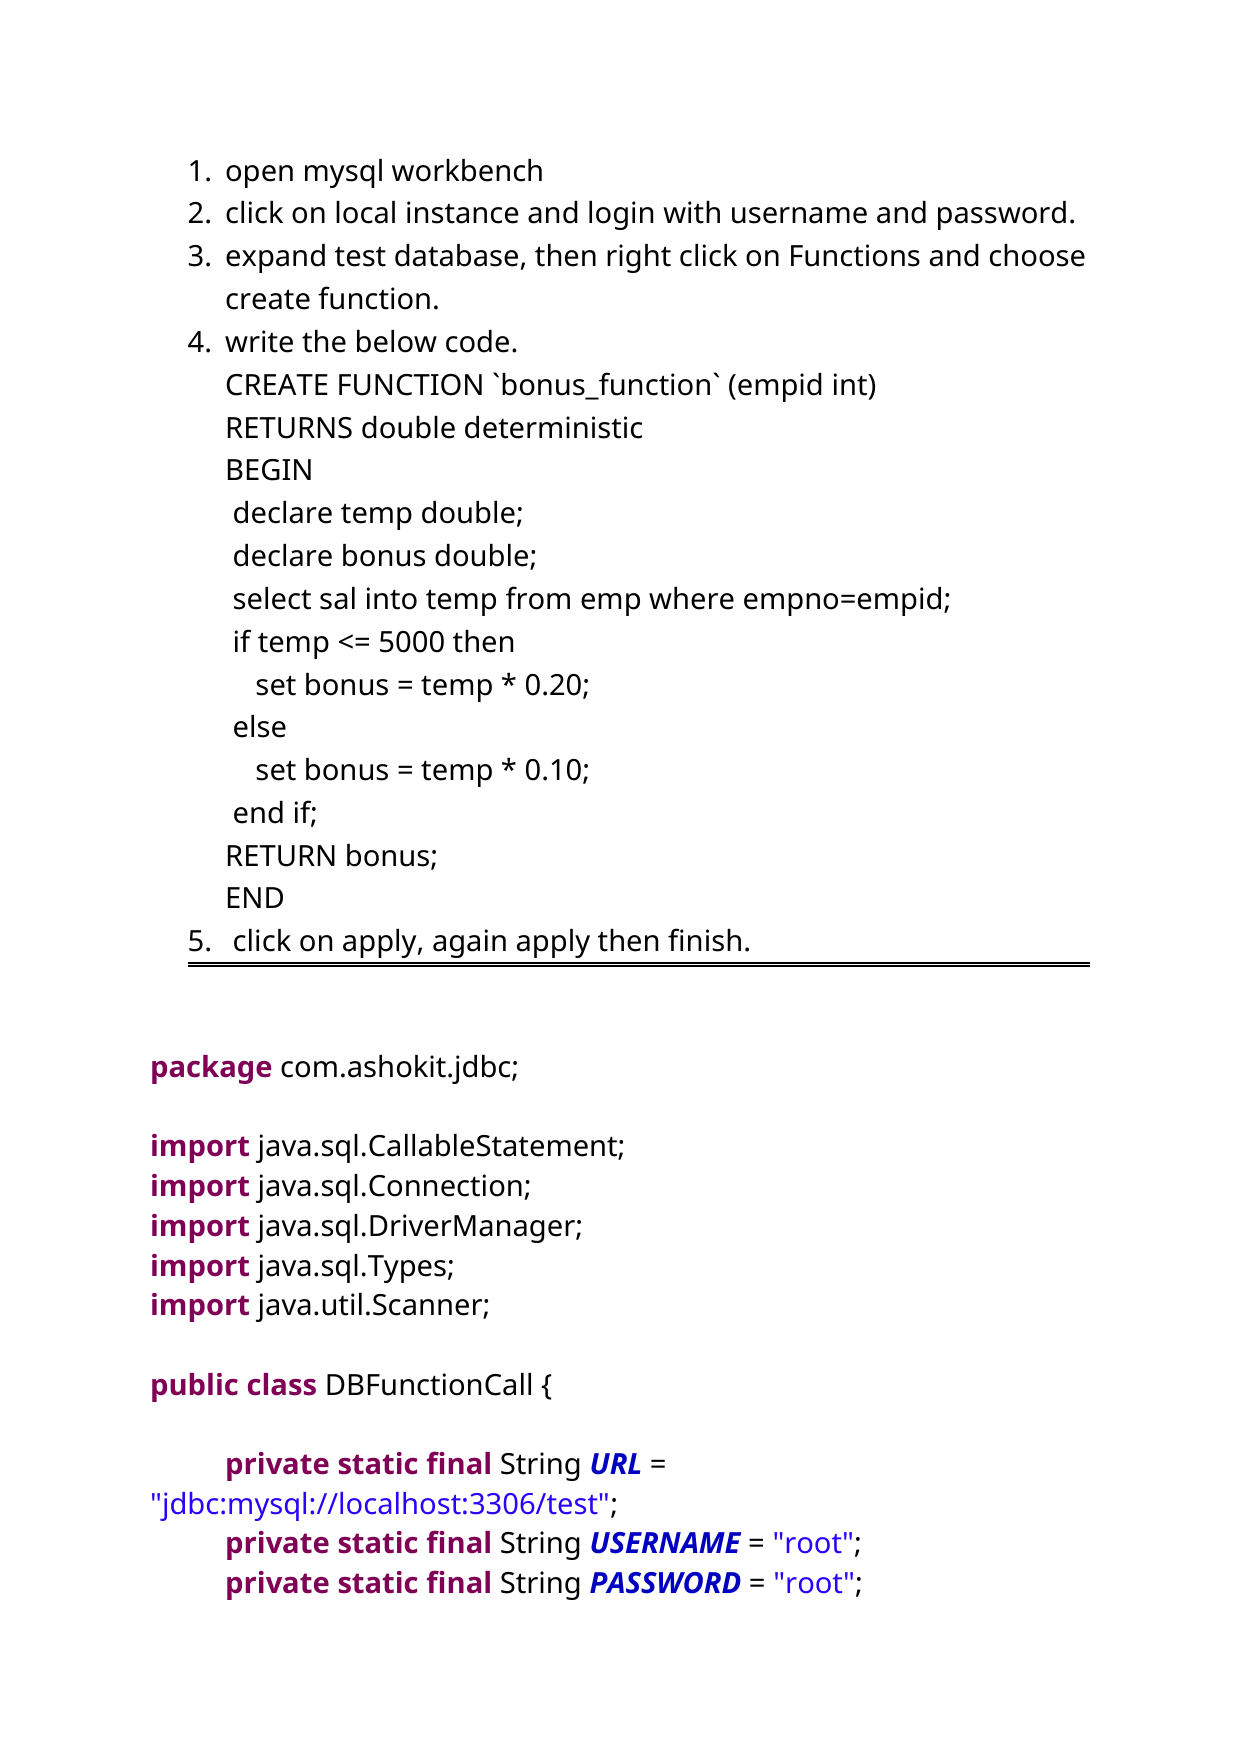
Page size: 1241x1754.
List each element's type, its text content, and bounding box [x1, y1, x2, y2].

list click on local instance and login with username and password. [187, 193, 1090, 232]
list RETURNS double deterministic [225, 407, 1090, 447]
text import java.sql.CallableStatement; [150, 1126, 1090, 1165]
text import java.sql.Connection; [150, 1165, 1090, 1205]
text private static final String PASSWORD = "root"; [150, 1562, 1090, 1602]
list set bonus = temp * 0.10; [225, 749, 1090, 789]
text package com.ashokit.jdbc; [150, 1046, 1090, 1086]
list set bonus = temp * 0.20; [225, 664, 1090, 703]
list END [225, 878, 1090, 917]
list select sal into temp from emp where empno=empid; [225, 578, 1090, 618]
text private static final String USERNAME = "root"; [150, 1523, 1090, 1562]
list click on apply, again apply then finish. [187, 921, 1090, 967]
list if temp <= 5000 then [225, 621, 1090, 661]
text private static final String URL = "jdbc:mysql://localhost:3306/test"; [150, 1443, 1090, 1523]
text import java.sql.DriverManager; [150, 1205, 1090, 1245]
list end if; [225, 792, 1090, 832]
list open mysql workbench [187, 150, 1090, 190]
list write the below code. [187, 321, 1090, 361]
text public class DBFunctionCall { [150, 1364, 1090, 1403]
list declare temp double; [225, 492, 1090, 532]
text import java.util.Scanner; [150, 1284, 1090, 1324]
list BEGIN [225, 450, 1090, 489]
list RETURN bonus; [225, 835, 1090, 875]
list declare bonus double; [225, 535, 1090, 575]
list else [225, 707, 1090, 746]
text import java.sql.Types; [150, 1245, 1090, 1284]
list CREATE FUNCTION `bonus_function` (empid int) [225, 364, 1090, 404]
list expand test database, then right click on Functions and choose create function. [187, 236, 1090, 318]
